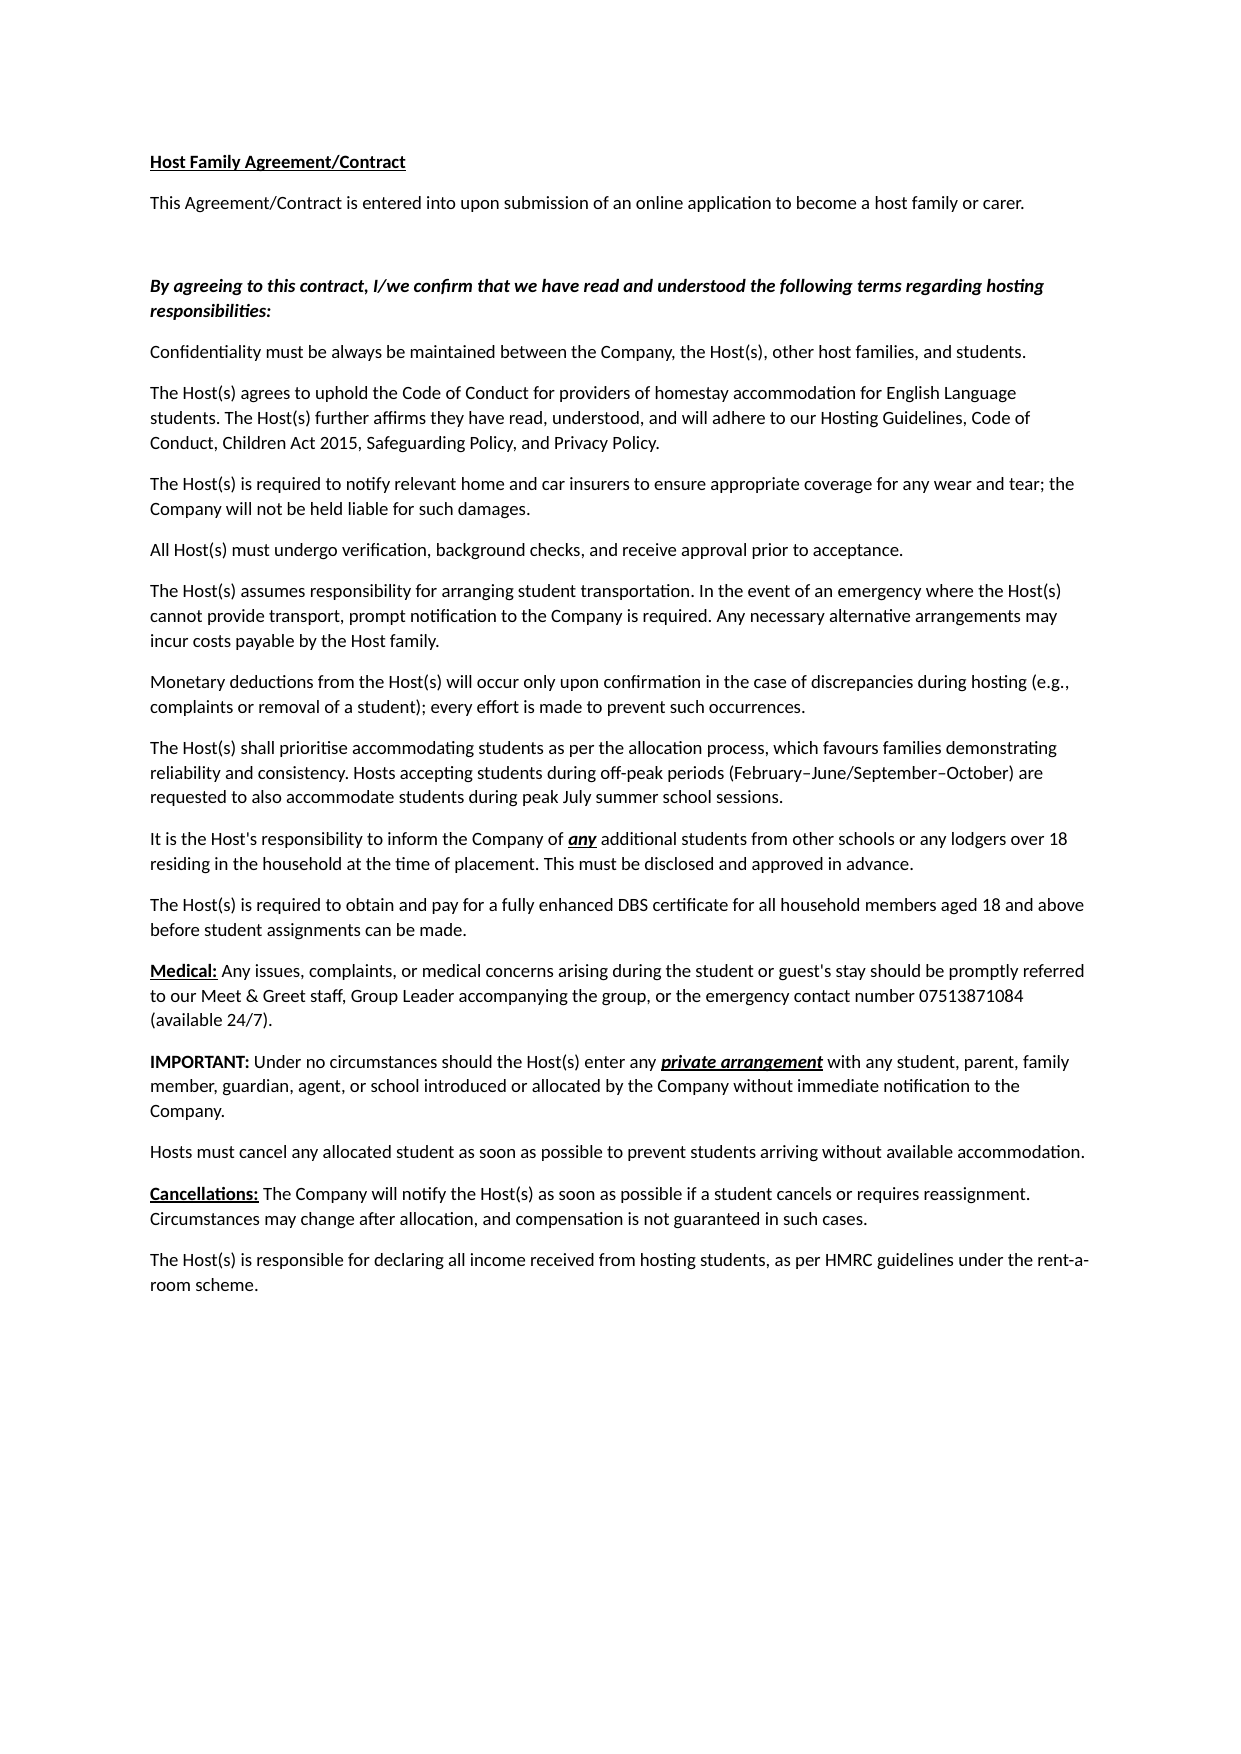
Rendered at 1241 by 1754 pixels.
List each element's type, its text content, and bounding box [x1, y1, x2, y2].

text Host Family Agreement/Contract [150, 150, 1090, 173]
text All Host(s) must undergo verification, background checks, and receive approval prior to acceptance. [150, 538, 1090, 561]
text Cancellations: The Company will notify the Host(s) as soon as possible if a student cancels or requires reassignment. Circumstances may change after allocation, and compensation is not guaranteed in such cases. [150, 1182, 1090, 1229]
text The Host(s) is responsible for declaring all income received from hosting students, as per HMRC guidelines under the rent-a-room scheme. [150, 1248, 1090, 1296]
text IMPORTANT: Under no circumstances should the Host(s) enter any private arrangement with any student, parent, family member, guardian, agent, or school introduced or allocated by the Company without immediate notification to the Company. [150, 1050, 1090, 1122]
text Confidentiality must be always be maintained between the Company, the Host(s), other host families, and students. [150, 340, 1090, 363]
text The Host(s) is required to notify relevant home and car insurers to ensure appropriate coverage for any wear and tear; the Company will not be held liable for such damages. [150, 472, 1090, 520]
text The Host(s) assumes responsibility for arranging student transportation. In the event of an emergency where the Host(s) cannot provide transport, prompt notification to the Company is required. Any necessary alternative arrangements may incur costs payable by the Host family. [150, 579, 1090, 652]
text The Host(s) shall prioritise accommodating students as per the allocation process, which favours families demonstrating reliability and consistency. Hosts accepting students during off-peak periods (February–June/September–October) are requested to also accommodate students during peak July summer school sessions. [150, 736, 1090, 809]
text Hosts must cancel any allocated student as soon as possible to prevent students arriving without available accommodation. [150, 1141, 1090, 1163]
text This Agreement/Contract is entered into upon submission of an online application to become a host family or carer. [150, 191, 1090, 214]
text By agreeing to this contract, I/we confirm that we have read and understood the following terms regarding hosting responsibilities: [150, 274, 1090, 322]
text Medical: Any issues, complaints, or medical concerns arising during the student or guest's stay should be promptly referred to our Meet & Greet staff, Group Leader accompanying the group, or the emergency contact number 07513871084 (available 24/7). [150, 959, 1090, 1031]
text The Host(s) agrees to uphold the Code of Conduct for providers of homestay accommodation for English Language students. The Host(s) further affirms they have read, understood, and will adhere to our Hosting Guidelines, Code of Conduct, Children Act 2015, Safeguarding Policy, and Privacy Policy. [150, 381, 1090, 454]
text It is the Host's responsibility to inform the Company of any additional students from other schools or any lodgers over 18 residing in the household at the time of placement. This must be disclosed and approved in advance. [150, 827, 1090, 875]
text Monetary deductions from the Host(s) will occur only upon confirmation in the case of discrepancies during hosting (e.g., complaints or removal of a student); every effort is made to prevent such occurrences. [150, 670, 1090, 718]
text The Host(s) is required to obtain and pay for a fully enhanced DBS certificate for all household members aged 18 and above before student assignments can be made. [150, 893, 1090, 941]
